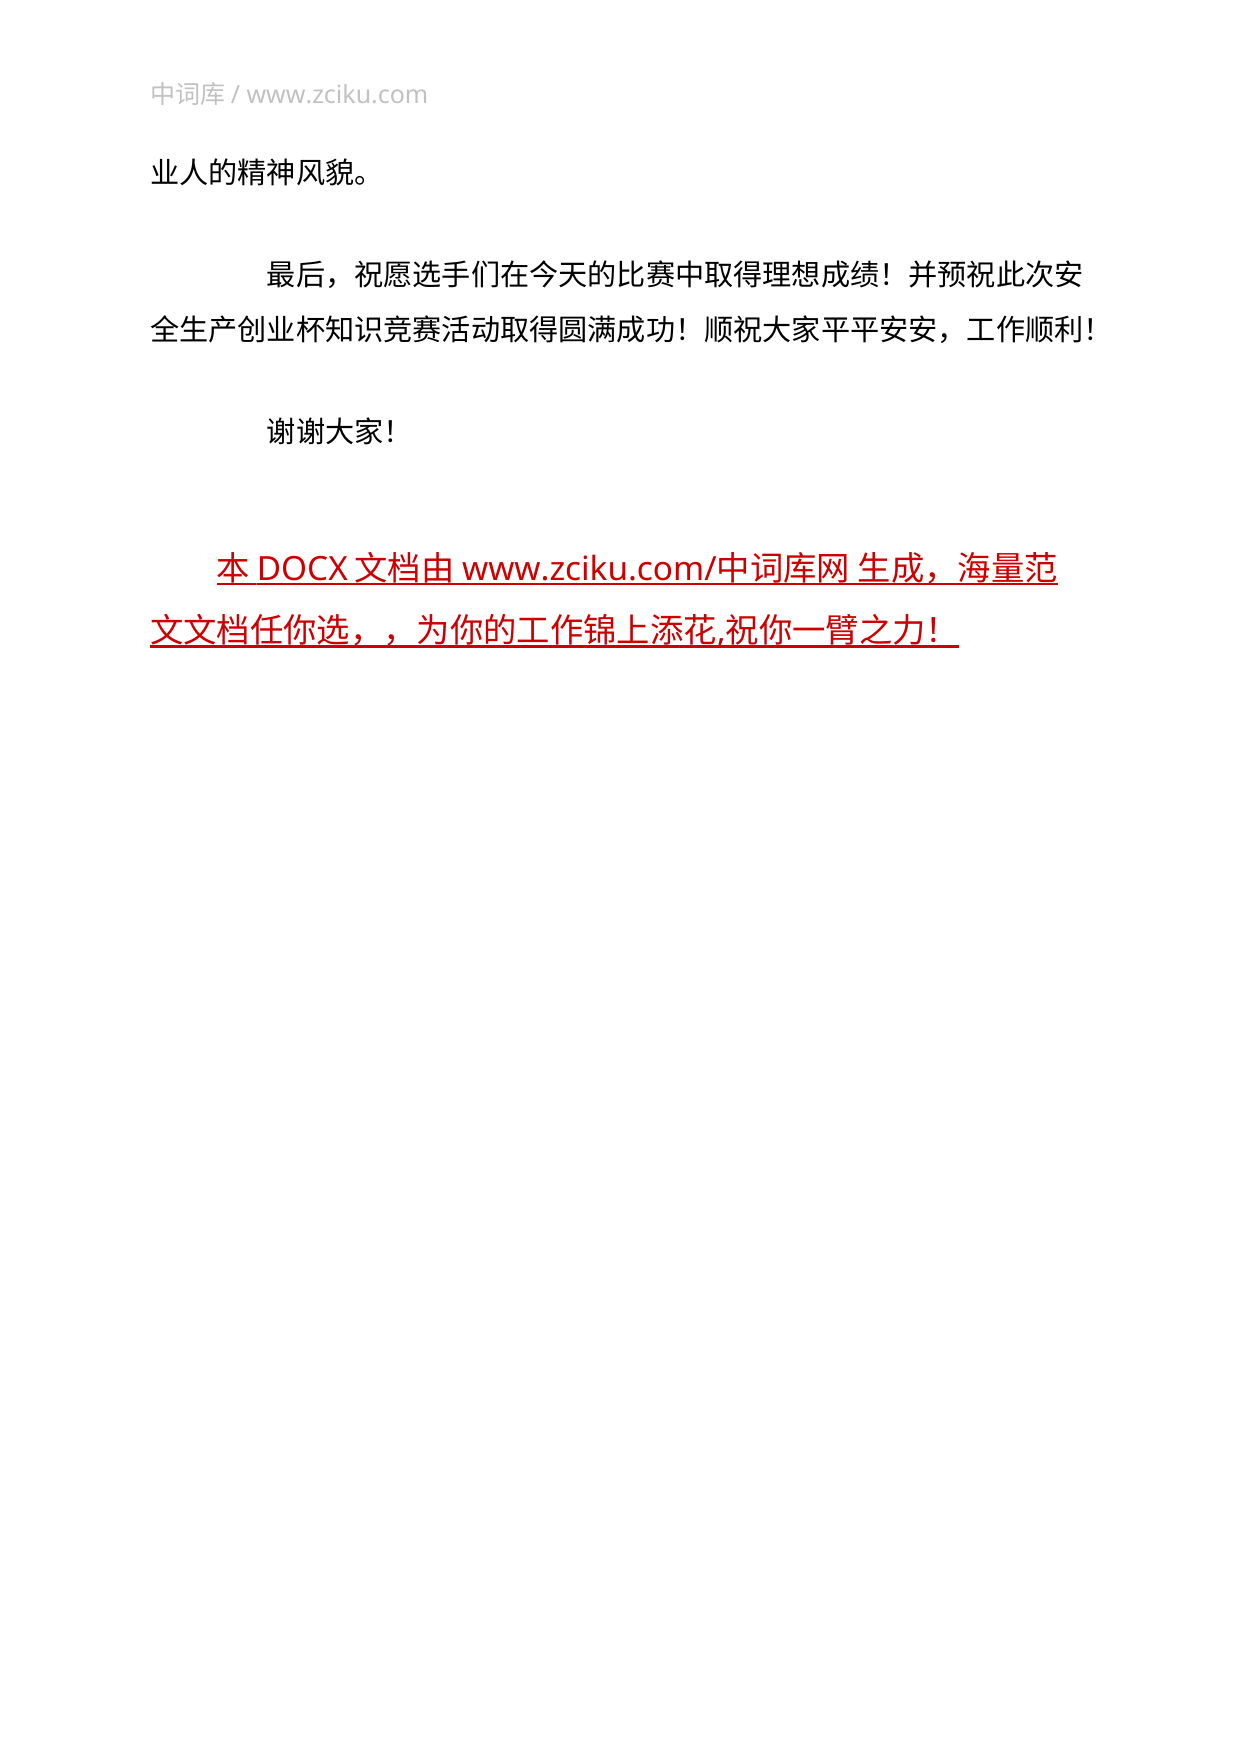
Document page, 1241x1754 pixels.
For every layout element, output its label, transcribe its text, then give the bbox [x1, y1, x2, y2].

text 本DOCX文档由 www.zciku.com/中词库网 生成，海量范文文档任你选，，为你的工作锦上添花,祝你一臂之力！ [150, 541, 1090, 653]
text 最后，祝愿选手们在今天的比赛中取得理想成绩！并预祝此次安全生产创业杯知识竞赛活动取得圆满成功！顺祝大家平平安安，工作顺利！ [150, 252, 1090, 349]
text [150, 150, 1090, 192]
text 谢谢大家！ [150, 408, 1090, 451]
